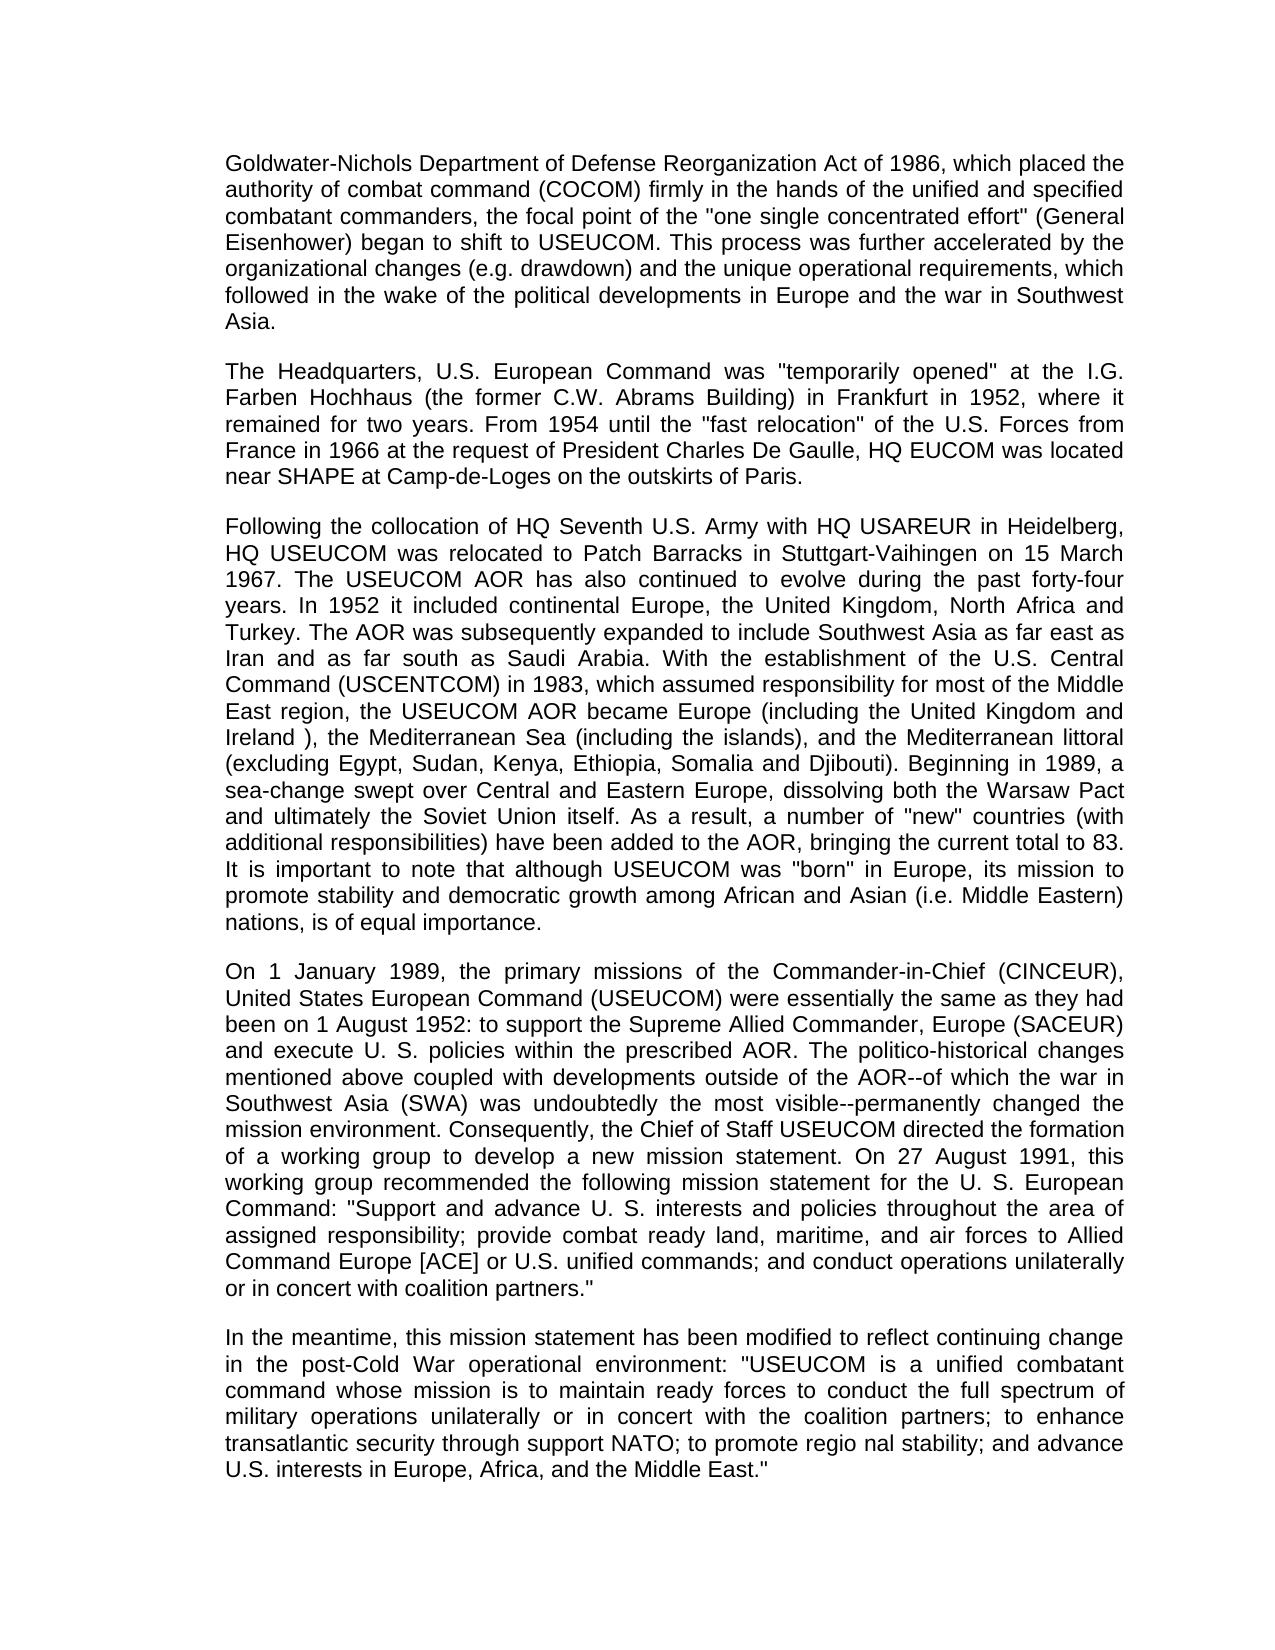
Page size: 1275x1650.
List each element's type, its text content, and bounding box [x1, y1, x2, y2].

text In the meantime, this mission statement has been modified to reflect continuing change in the post-Cold War operational environment: "USEUCOM is a unified combatant command whose mission is to maintain ready forces to conduct the full spectrum of military operations unilaterally or in concert with the coalition partners; to enhance transatlantic security through support NATO; to promote regio nal stability; and advance U.S. interests in Europe, Africa, and the Middle East." [225, 1324, 1125, 1482]
text Following the collocation of HQ Seventh U.S. Army with HQ USAREUR in Heidelberg, HQ USEUCOM was relocated to Patch Barracks in Stuttgart-Vaihingen on 15 March 1967. The USEUCOM AOR has also continued to evolve during the past forty-four years. In 1952 it included continental Europe, the United Kingdom, North Africa and Turkey. The AOR was subsequently expanded to include Southwest Asia as far east as Iran and as far south as Saudi Arabia. With the establishment of the U.S. Central Command (USCENTCOM) in 1983, which assumed responsibility for most of the Middle East region, the USEUCOM AOR became Europe (including the United Kingdom and Ireland ), the Mediterranean Sea (including the islands), and the Mediterranean littoral (excluding Egypt, Sudan, Kenya, Ethiopia, Somalia and Djibouti). Beginning in 1989, a sea-change swept over Central and Eastern Europe, dissolving both the Warsaw Pact and ultimately the Soviet Union itself. As a result, a number of "new" countries (with additional responsibilities) have been added to the AOR, bringing the current total to 83. It is important to note that although USEUCOM was "born" in Europe, its mission to promote stability and democratic growth among African and Asian (i.e. Middle Eastern) nations, is of equal importance. [225, 513, 1125, 935]
text On 1 January 1989, the primary missions of the Commander-in-Chief (CINCEUR), United States European Command (USEUCOM) were essentially the same as they had been on 1 August 1952: to support the Supreme Allied Commander, Europe (SACEUR) and execute U. S. policies within the prescribed AOR. The politico-historical changes mentioned above coupled with developments outside of the AOR--of which the war in Southwest Asia (SWA) was undoubtedly the most visible--permanently changed the mission environment. Consequently, the Chief of Staff USEUCOM directed the formation of a working group to develop a new mission statement. On 27 August 1991, this working group recommended the following mission statement for the U. S. European Command: "Support and advance U. S. interests and policies throughout the area of assigned responsibility; provide combat ready land, maritime, and air forces to Allied Command Europe [ACE] or U.S. unified commands; and conduct operations unilaterally or in concert with coalition partners." [225, 958, 1125, 1301]
text The Headquarters, U.S. European Command was "temporarily opened" at the I.G. Farben Hochhaus (the former C.W. Abrams Building) in Frankfurt in 1952, where it remained for two years. From 1954 until the "fast relocation" of the U.S. Forces from France in 1966 at the request of President Charles De Gaulle, HQ EUCOM was located near SHAPE at Camp-de-Loges on the outskirts of Paris. [225, 358, 1125, 490]
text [225, 150, 1125, 334]
